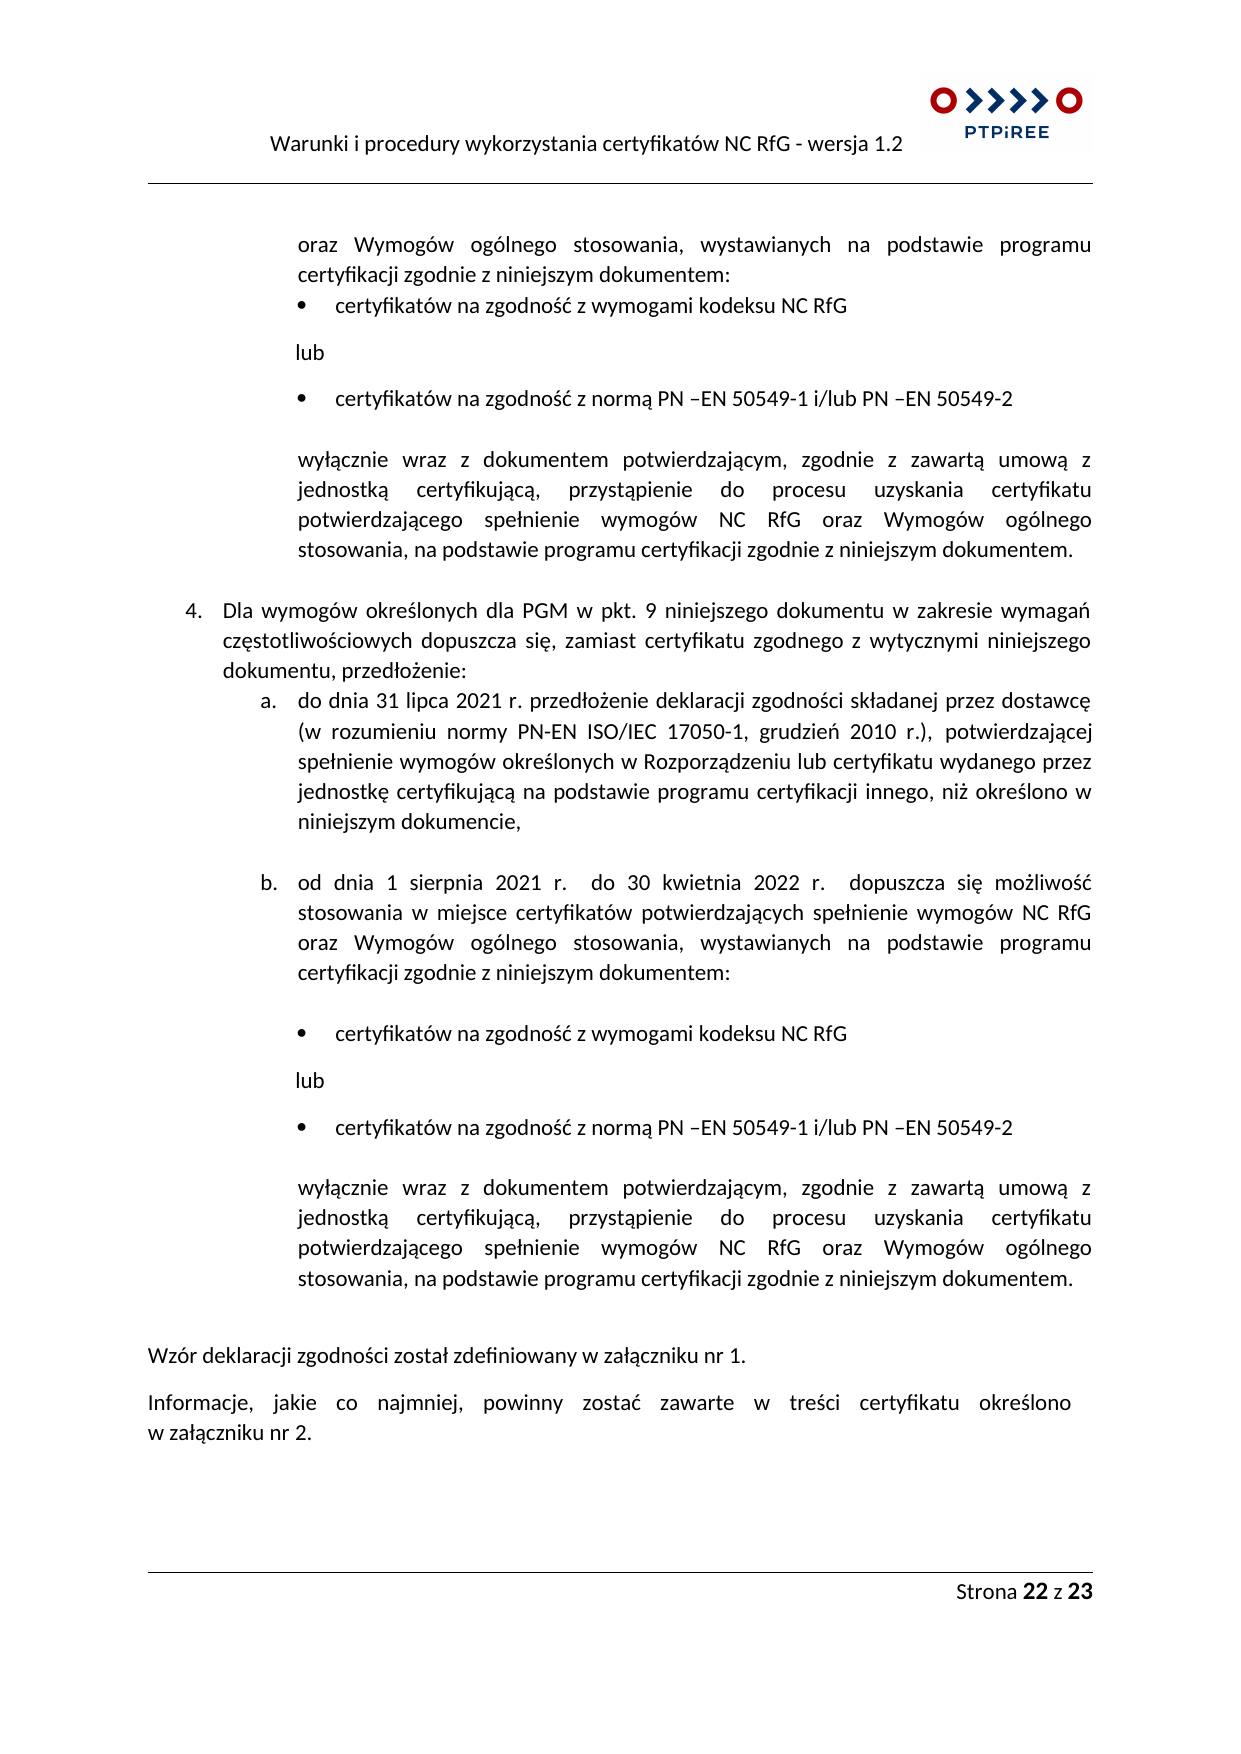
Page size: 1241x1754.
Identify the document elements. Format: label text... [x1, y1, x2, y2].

list wyłącznie wraz z dokumentem potwierdzającym, zgodnie z zawartą umową z jednostką certyfikującą, przystąpienie do procesu uzyskania certyfikatu potwierdzającego spełnienie wymogów NC RfG oraz Wymogów ogólnego stosowania, na podstawie programu certyfikacji zgodnie z niniejszym dokumentem. [298, 1173, 1093, 1292]
picture [919, 73, 1093, 152]
list Dla wymogów określonych dla PGM w pkt. 9 niniejszego dokumentu w zakresie wymagań częstotliwościowych dopuszcza się, zamiast certyfikatu zgodnego z wytycznymi niniejszego dokumentu, przedłożenie: [185, 596, 1093, 684]
text Informacje, jakie co najmniej, powinny zostać zawarte w treści certyfikatu określono w załączniku nr 2. [148, 1388, 1093, 1446]
text lub [260, 338, 1093, 366]
text Wzór deklaracji zgodności został zdefiniowany w załączniku nr 1. [148, 1341, 1093, 1369]
list certyfikatów na zgodność z wymogami kodeksu NC RfG [298, 291, 1093, 319]
list certyfikatów na zgodność z normą PN –EN 50549-1 i/lub PN –EN 50549-2 [298, 1113, 1093, 1141]
list certyfikatów na zgodność z normą PN –EN 50549-1 i/lub PN –EN 50549-2 [298, 384, 1093, 413]
list certyfikatów na zgodność z wymogami kodeksu NC RfG [298, 1019, 1093, 1047]
list wyłącznie wraz z dokumentem potwierdzającym, zgodnie z zawartą umową z jednostką certyfikującą, przystąpienie do procesu uzyskania certyfikatu potwierdzającego spełnienie wymogów NC RfG oraz Wymogów ogólnego stosowania, na podstawie programu certyfikacji zgodnie z niniejszym dokumentem. [298, 445, 1093, 564]
text lub [260, 1066, 1093, 1094]
list do dnia 31 lipca 2021 r. przedłożenie deklaracji zgodności składanej przez dostawcę (w rozumieniu normy PN-EN ISO/IEC 17050-1, grudzień 2010 r.), potwierdzającej spełnienie wymogów określonych w Rozporządzeniu lub certyfikatu wydanego przez jednostkę certyfikującą na podstawie programu certyfikacji innego, niż określono w niniejszym dokumencie, [260, 687, 1093, 836]
